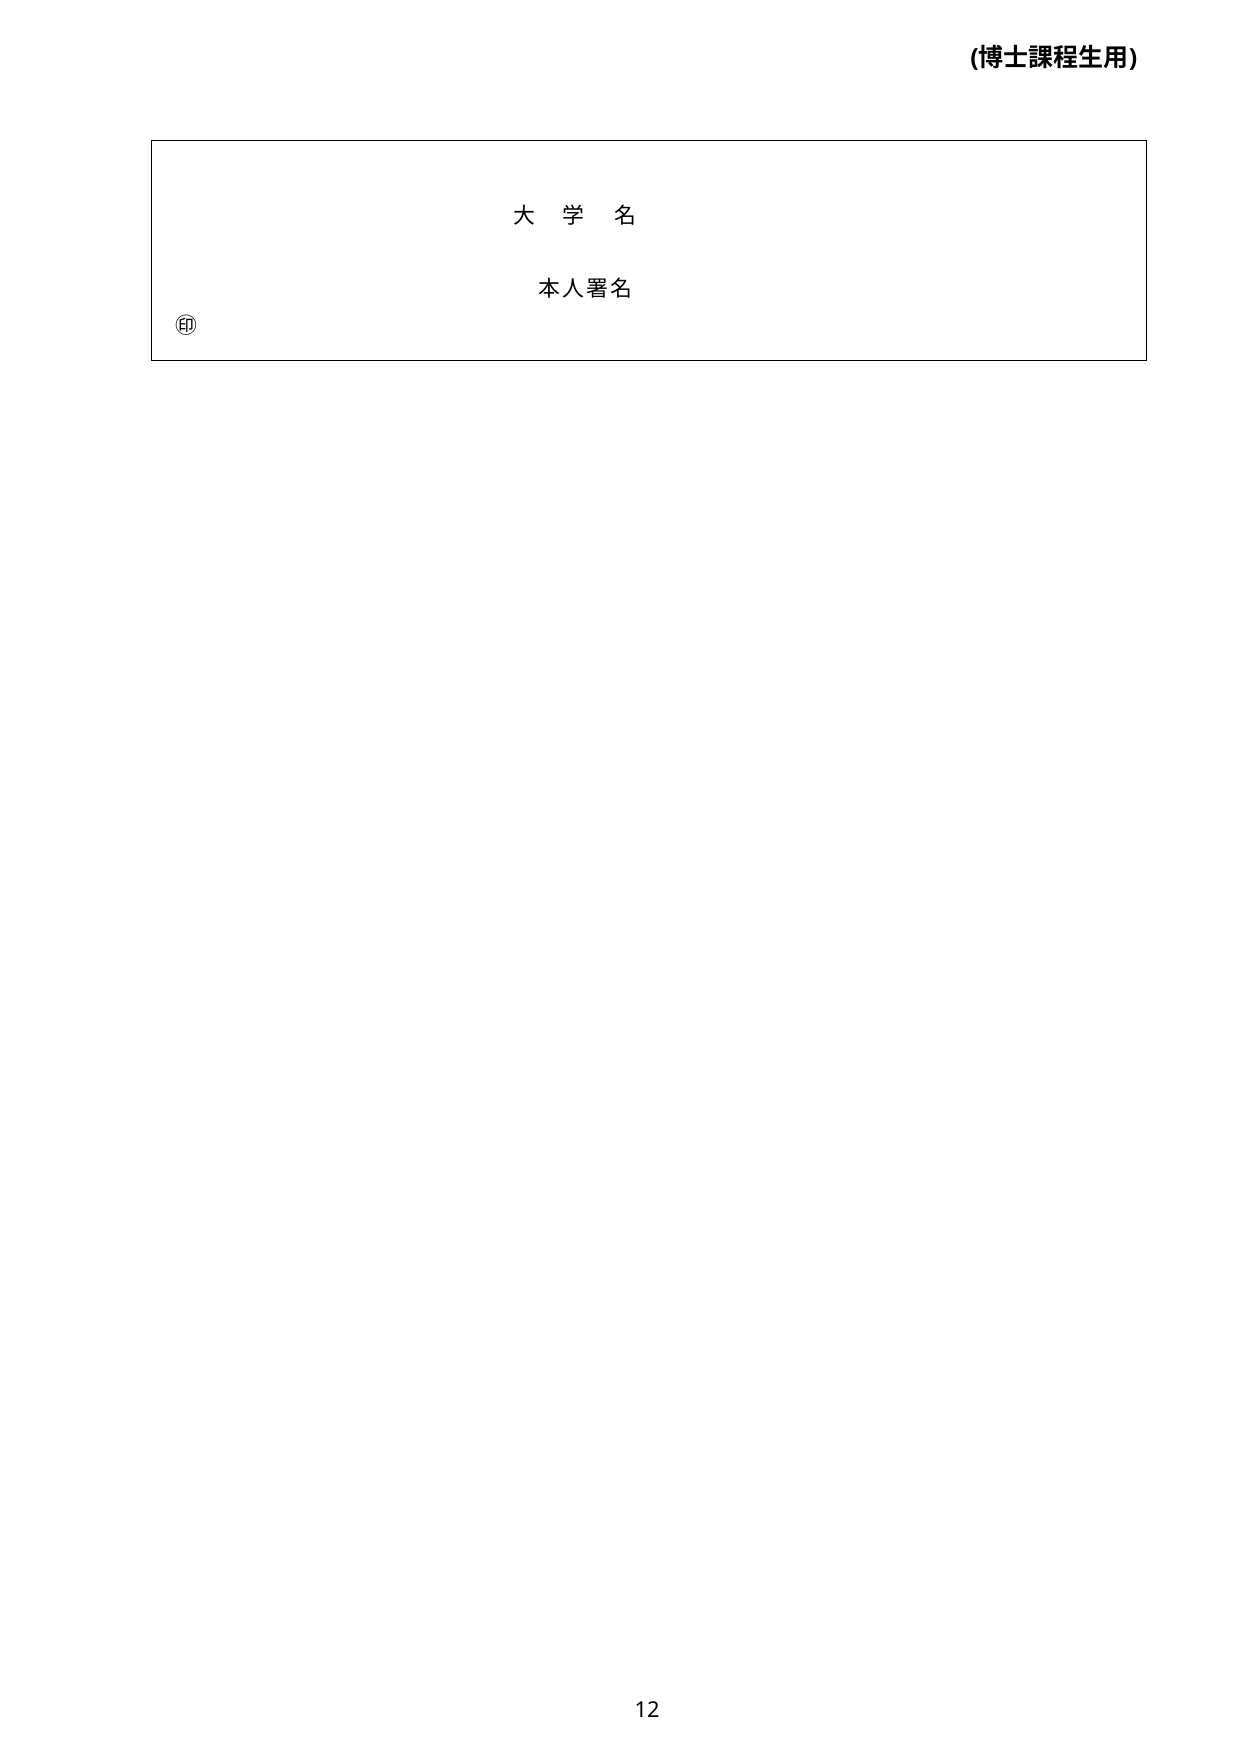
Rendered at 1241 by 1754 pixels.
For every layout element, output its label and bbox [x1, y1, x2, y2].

table_header [152, 141, 1146, 360]
